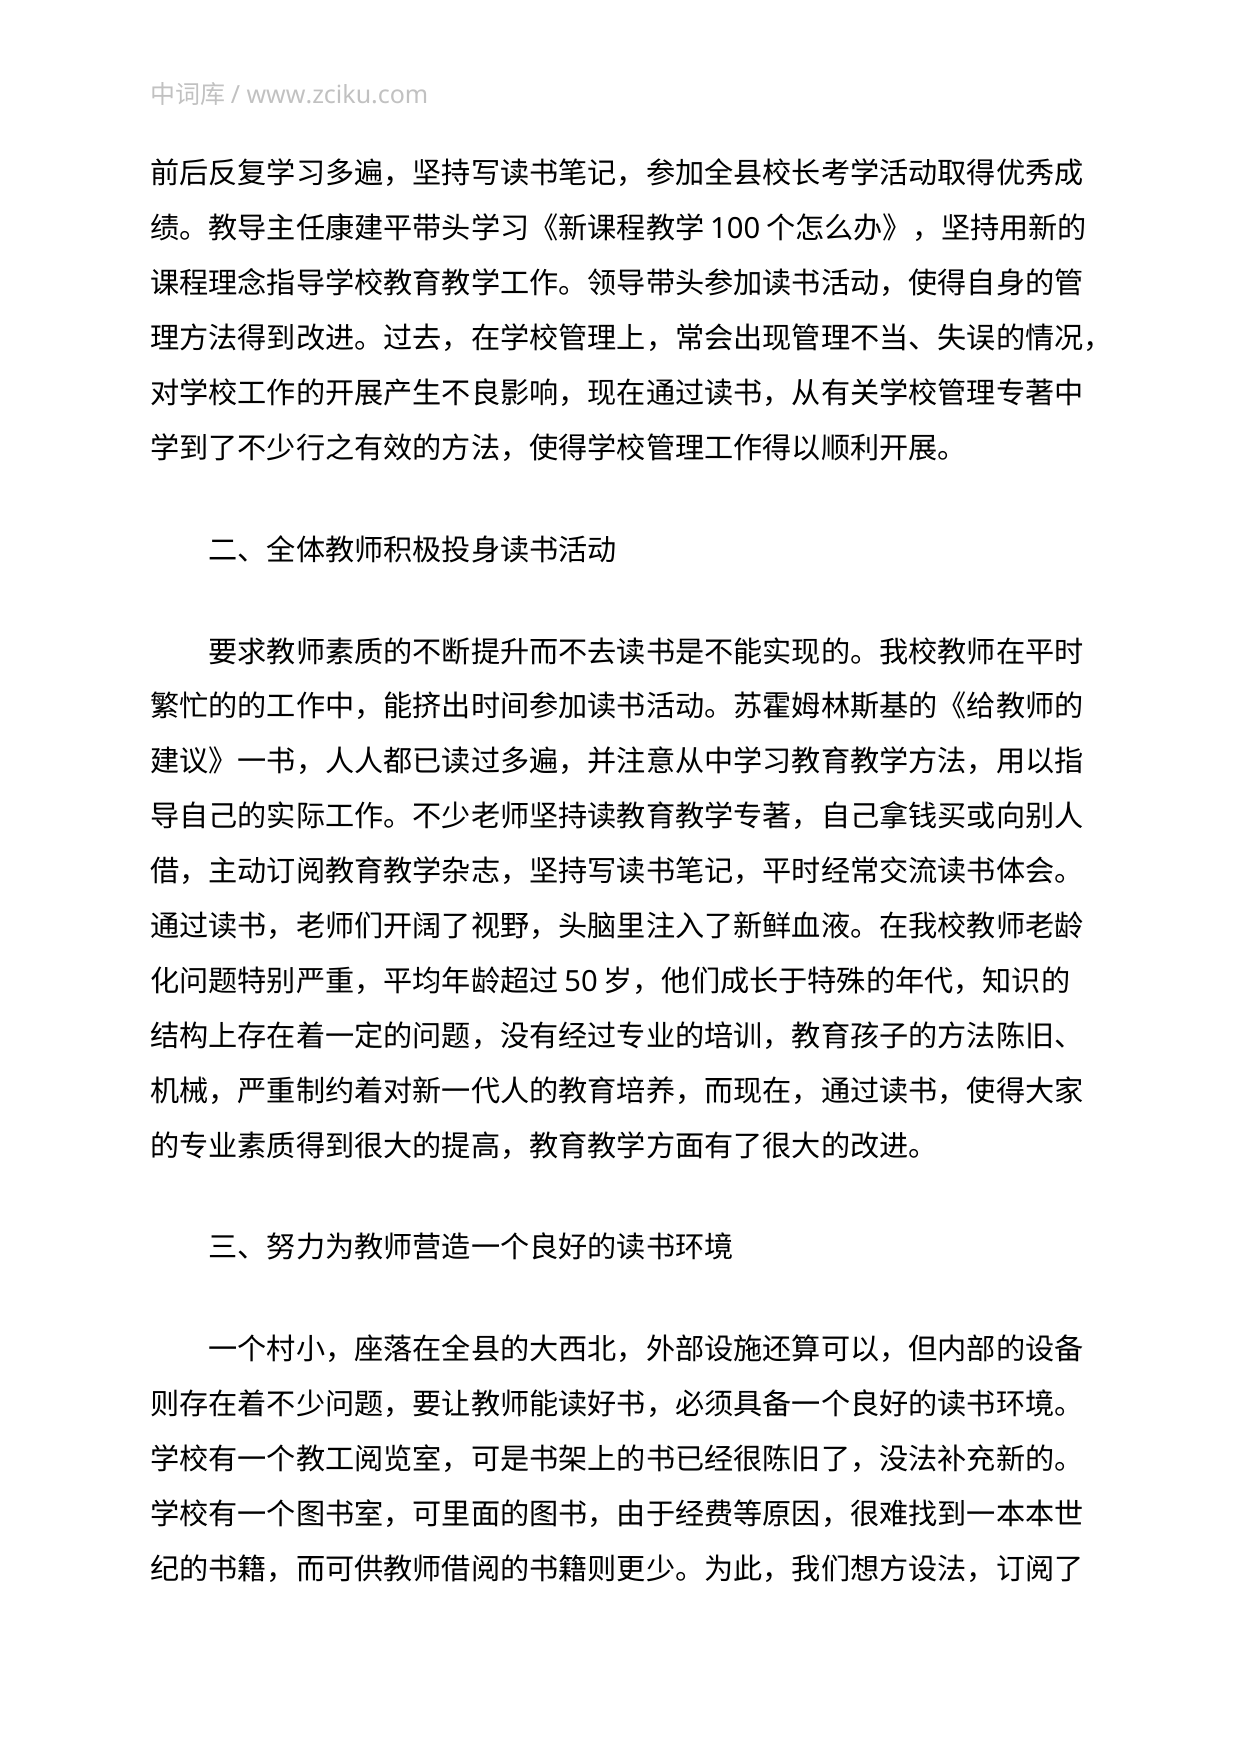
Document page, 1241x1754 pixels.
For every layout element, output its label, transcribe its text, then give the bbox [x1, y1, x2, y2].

text 三、努力为教师营造一个良好的读书环境 [150, 1224, 1090, 1266]
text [150, 1326, 1090, 1588]
text 二、全体教师积极投身读书活动 [150, 526, 1090, 569]
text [150, 150, 1090, 467]
text 要求教师素质的不断提升而不去读书是不能实现的。我校教师在平时繁忙的的工作中，能挤出时间参加读书活动。苏霍姆林斯基的《给教师的建议》一书，人人都已读过多遍，并注意从中学习教育教学方法，用以指导自己的实际工作。不少老师坚持读教育教学专著，自己拿钱买或向别人借，主动订阅教育教学杂志，坚持写读书笔记，平时经常交流读书体会。通过读书，老师们开阔了视野，头脑里注入了新鲜血液。在我校教师老龄化问题特别严重，平均年龄超过50岁，他们成长于特殊的年代，知识的结构上存在着一定的问题，没有经过专业的培训，教育孩子的方法陈旧、机械，严重制约着对新一代人的教育培养，而现在，通过读书，使得大家的专业素质得到很大的提高，教育教学方面有了很大的改进。 [150, 628, 1090, 1164]
